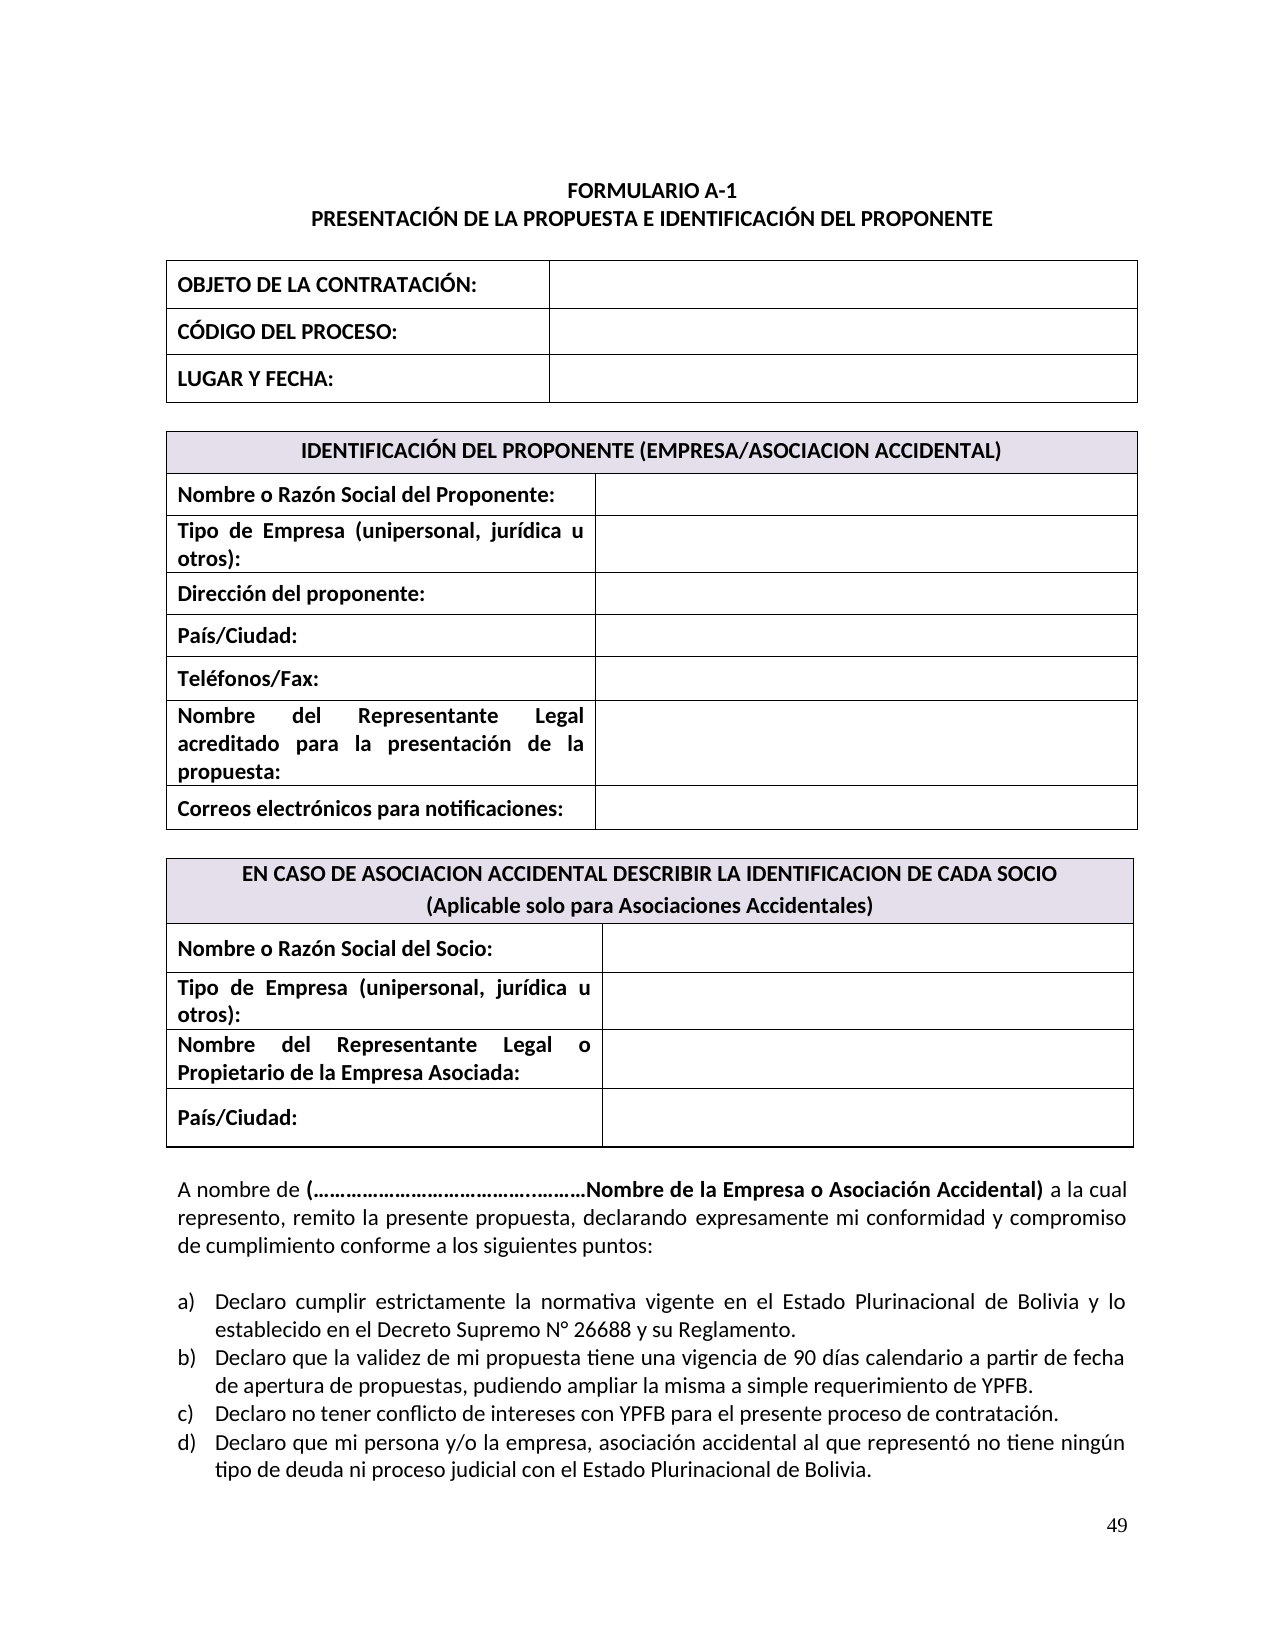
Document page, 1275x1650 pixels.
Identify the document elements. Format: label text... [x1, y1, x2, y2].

table_cell Nombre o Razón Social del Socio: [167, 924, 602, 972]
table_cell [596, 657, 1137, 700]
table_cell Tipo de Empresa (unipersonal, jurídica u otros): [167, 516, 595, 572]
table_cell [596, 474, 1137, 515]
table_cell Nombre del Representante Legal acreditado para la presentación de la propuesta: [167, 701, 595, 785]
text FORMULARIO A-1 [177, 176, 1127, 204]
table_cell Teléfonos/Fax: [167, 657, 595, 700]
list Declaro que mi persona y/o la empresa, asociación accidental al que representó no tiene ningún tipo de deuda ni proceso judicial con el Estado Plurinacional de Bolivia. [177, 1428, 1127, 1484]
table_cell LUGAR Y FECHA: [167, 355, 549, 402]
table_cell Nombre o Razón Social del Proponente: [167, 474, 595, 515]
table_cell [596, 516, 1137, 572]
table_header [550, 261, 1137, 308]
list Declaro no tener conflicto de intereses con YPFB para el presente proceso de contratación. [177, 1399, 1127, 1428]
list Declaro cumplir estrictamente la normativa vigente en el Estado Plurinacional de Bolivia y lo establecido en el Decreto Supremo N° 26688 y su Reglamento. [177, 1287, 1127, 1343]
table_cell [603, 924, 1133, 972]
table_cell Tipo de Empresa (unipersonal, jurídica u otros): [167, 973, 602, 1029]
table_cell CÓDIGO DEL PROCESO: [167, 309, 549, 353]
table_cell País/Ciudad: [167, 615, 595, 656]
table_cell Correos electrónicos para notificaciones: [167, 786, 595, 829]
table_cell Dirección del proponente: [167, 573, 595, 614]
table_cell [596, 786, 1137, 829]
list Declaro que la validez de mi propuesta tiene una vigencia de 90 días calendario a partir de fecha de apertura de propuestas, pudiendo ampliar la misma a simple requerimiento de YPFB. [177, 1343, 1127, 1399]
table_cell [550, 309, 1137, 353]
table_header EN CASO DE ASOCIACION ACCIDENTAL DESCRIBIR LA IDENTIFICACION DE CADA SOCIO (Aplicable solo para Asociaciones Accidentales) [167, 859, 1133, 923]
text PRESENTACIÓN DE LA PROPUESTA E IDENTIFICACIÓN DEL PROPONENTE [177, 204, 1127, 232]
table_header IDENTIFICACIÓN DEL PROPONENTE (EMPRESA/ASOCIACION ACCIDENTAL) [167, 432, 1137, 473]
text A nombre de (…………………………………..………Nombre de la Empresa o Asociación Accidental) a la cual represento, remito la presente propuesta, declarando expresamente mi conformidad y compromiso de cumplimiento conforme a los siguientes puntos: [177, 1175, 1127, 1259]
table_cell Nombre del Representante Legal o Propietario de la Empresa Asociada: [167, 1030, 602, 1087]
table_cell [596, 573, 1137, 614]
table_header OBJETO DE LA CONTRATACIÓN: [167, 261, 549, 308]
table_cell [596, 701, 1137, 785]
table_cell [603, 973, 1133, 1029]
table_cell [550, 355, 1137, 402]
table_cell País/Ciudad: [167, 1089, 602, 1146]
table_cell [603, 1089, 1133, 1146]
table_cell [596, 615, 1137, 656]
table_cell [603, 1030, 1133, 1087]
